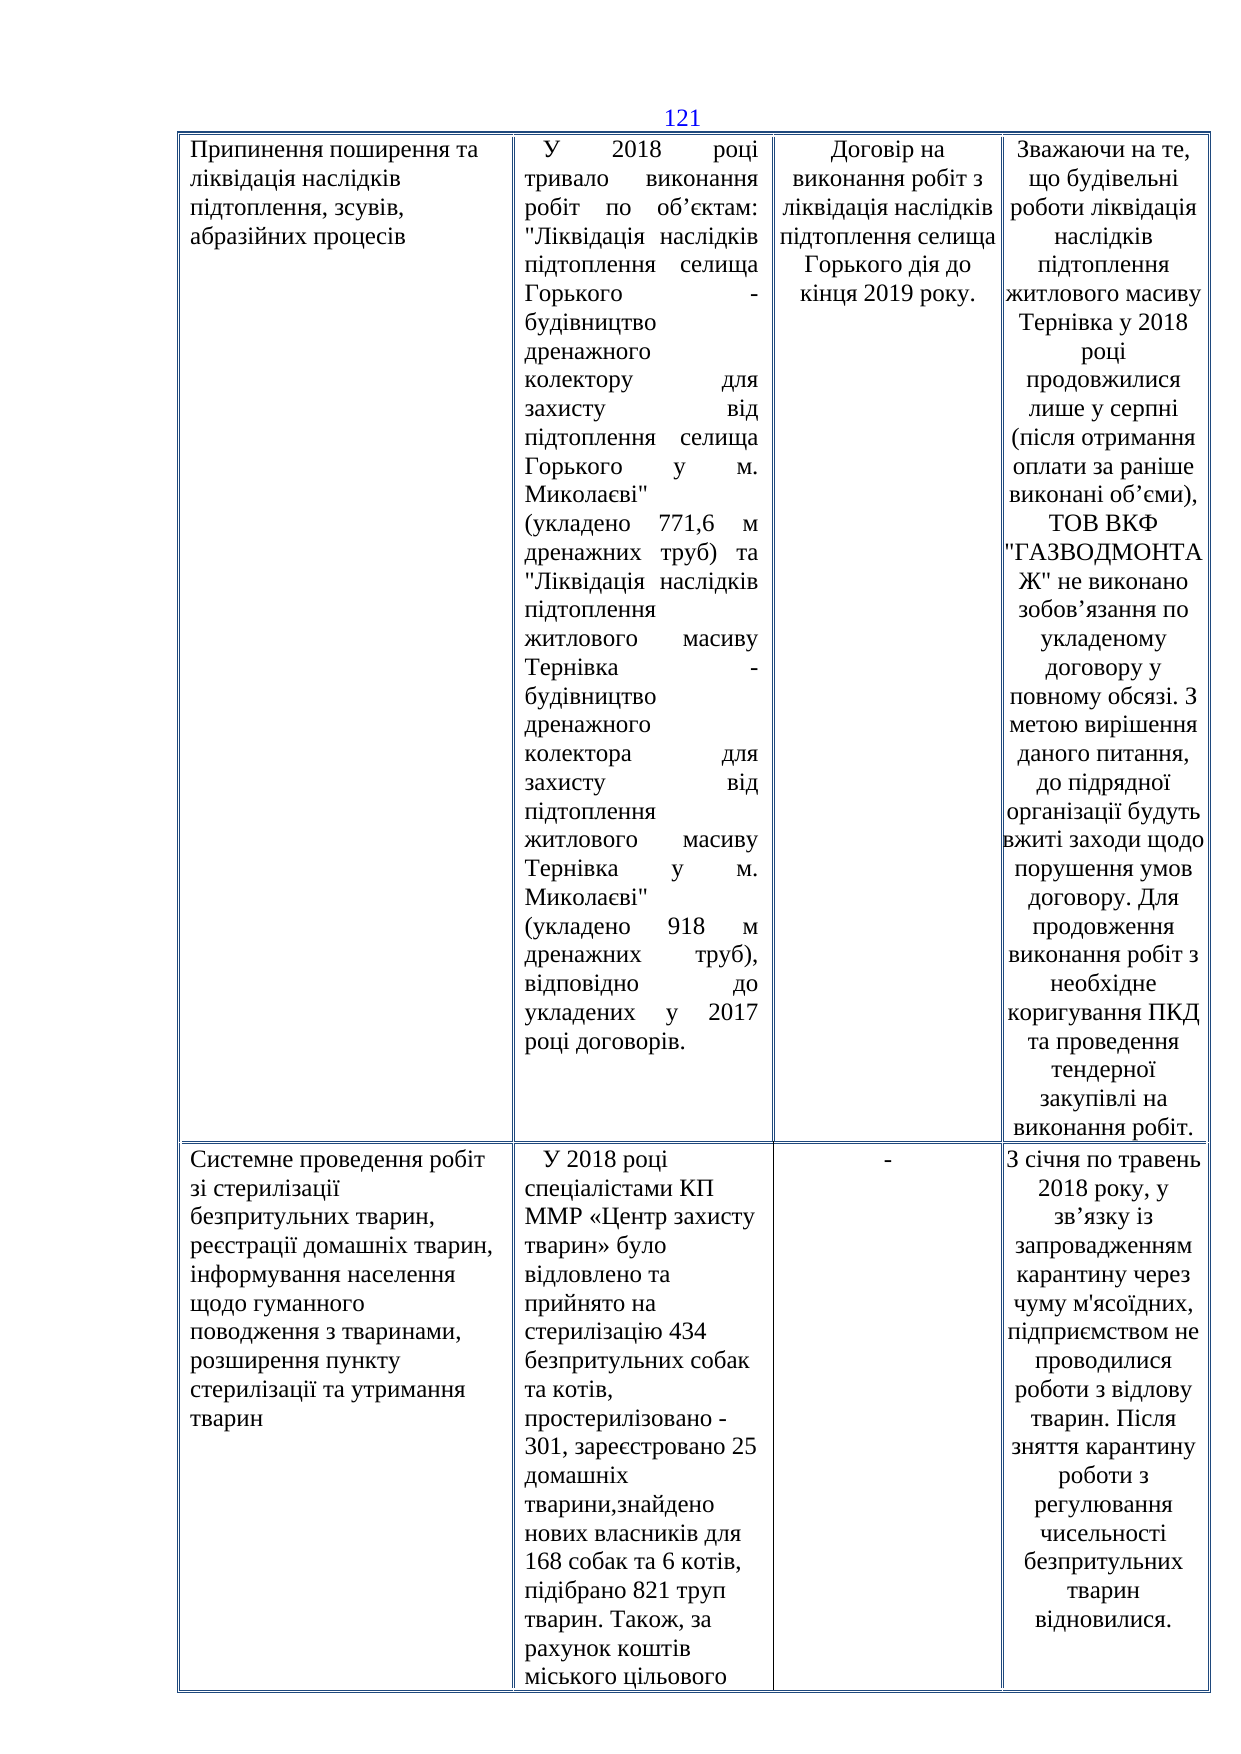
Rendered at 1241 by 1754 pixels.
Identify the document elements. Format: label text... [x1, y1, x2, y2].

table_cell Договір на виконання робіт з ліквідація наслідків підтоплення селища Горького дія до кінця 2019 року. [773, 135, 1002, 1141]
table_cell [1002, 1141, 1208, 1690]
table_cell Припинення поширення та ліквідація наслідків підтоплення, зсувів, абразійних процесів [180, 135, 513, 1141]
table_cell У 2018 році тривало виконання робіт по об’єктам: "Ліквідація наслідків підтоплення селища Горького - будівництво дренажного колектору для захисту від підтоплення селища Горького у м. Миколаєві" (укладено 771,6 м дренажних труб) та "Ліквідація наслідків підтоплення житлового масиву Тернівка - будівництво дренажного колектора для захисту від підтоплення житлового масиву Тернівка у м. Миколаєві" (укладено 918 м дренажних труб), відповідно до укладених у 2017 році договорів. [513, 135, 773, 1141]
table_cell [513, 1144, 773, 1690]
table_cell Зважаючи на те, що будівельні роботи ліквідація наслідків підтоплення житлового масиву Тернівка у 2018 році продовжилися лише у серпні (після отримання оплати за раніше виконані об’єми), ТОВ ВКФ "ГАЗВОДМОНТАЖ" не виконано зобов’язання по укладеному договору у повному обсязі. З метою вирішення даного питання, до підрядної організації будуть вжиті заходи щодо порушення умов договору. Для продовження виконання робіт з необхідне коригування ПКД та проведення тендерної закупівлі на виконання робіт. [1002, 135, 1208, 1141]
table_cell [180, 1141, 513, 1690]
table_cell - [774, 1144, 1002, 1690]
